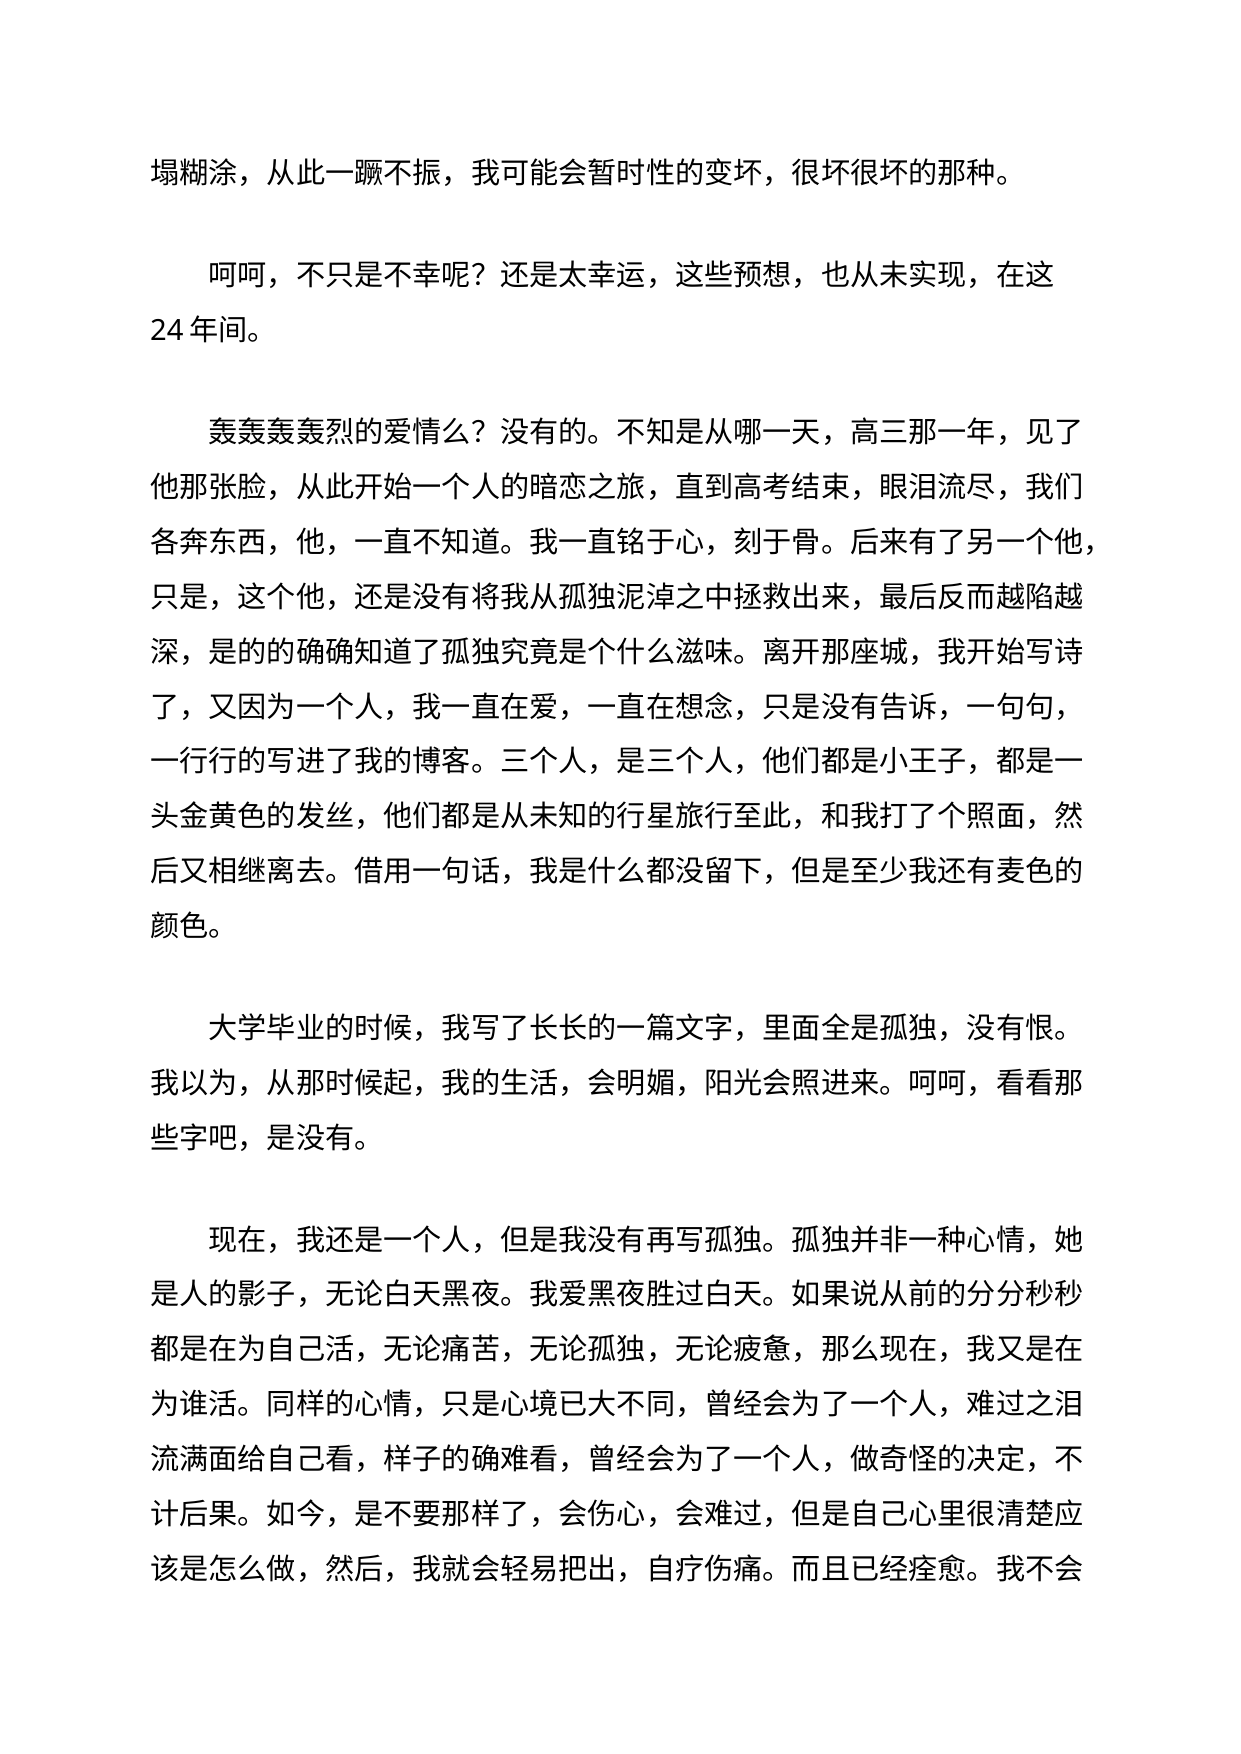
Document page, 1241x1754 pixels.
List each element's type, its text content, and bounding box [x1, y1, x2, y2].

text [150, 150, 1090, 192]
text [150, 1216, 1090, 1588]
text 轰轰轰轰烈的爱情么？没有的。不知是从哪一天，高三那一年，见了他那张脸，从此开始一个人的暗恋之旅，直到高考结束，眼泪流尽，我们各奔东西，他，一直不知道。我一直铭于心，刻于骨。后来有了另一个他，只是，这个他，还是没有将我从孤独泥淖之中拯救出来，最后反而越陷越深，是的的确确知道了孤独究竟是个什么滋味。离开那座城，我开始写诗了，又因为一个人，我一直在爱，一直在想念，只是没有告诉，一句句，一行行的写进了我的博客。三个人，是三个人，他们都是小王子，都是一头金黄色的发丝，他们都是从未知的行星旅行至此，和我打了个照面，然后又相继离去。借用一句话，我是什么都没留下，但是至少我还有麦色的颜色。 [150, 409, 1090, 945]
text 大学毕业的时候，我写了长长的一篇文字，里面全是孤独，没有恨。我以为，从那时候起，我的生活，会明媚，阳光会照进来。呵呵，看看那些字吧，是没有。 [150, 1004, 1090, 1157]
text 呵呵，不只是不幸呢？还是太幸运，这些预想，也从未实现，在这24年间。 [150, 252, 1090, 349]
